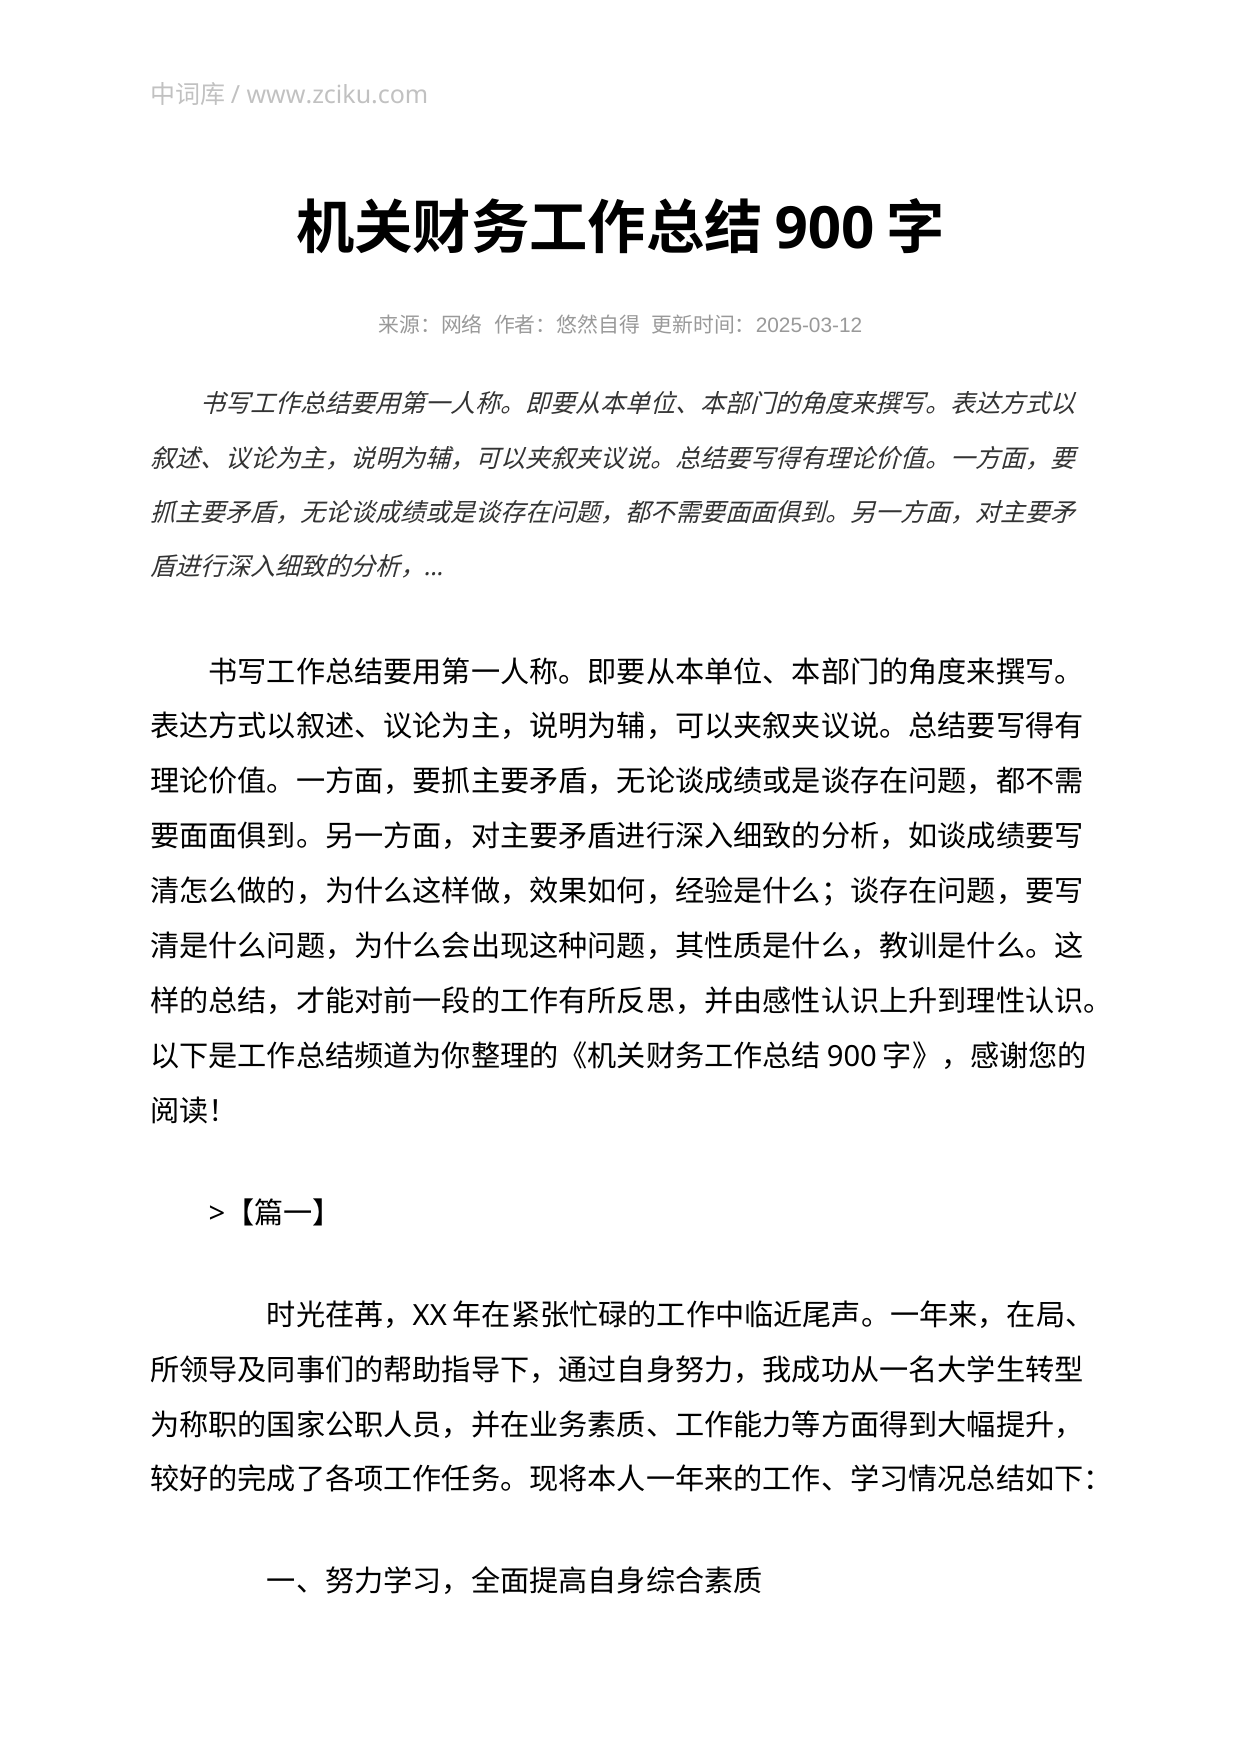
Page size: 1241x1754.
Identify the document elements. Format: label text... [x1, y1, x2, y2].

text 书写工作总结要用第一人称。即要从本单位、本部门的角度来撰写。表达方式以叙述、议论为主，说明为辅，可以夹叙夹议说。总结要写得有理论价值。一方面，要抓主要矛盾，无论谈成绩或是谈存在问题，都不需要面面俱到。另一方面，对主要矛盾进行深入细致的分析，... [150, 384, 1090, 583]
text 来源：网络 作者：悠然自得 更新时间：2025-03-12 [150, 313, 1090, 337]
text 时光荏苒，XX年在紧张忙碌的工作中临近尾声。一年来，在局、所领导及同事们的帮助指导下，通过自身努力，我成功从一名大学生转型为称职的国家公职人员，并在业务素质、工作能力等方面得到大幅提升，较好的完成了各项工作任务。现将本人一年来的工作、学习情况总结如下： [150, 1291, 1090, 1498]
subtitle 机关财务工作总结900字 [150, 181, 1090, 266]
text 书写工作总结要用第一人称。即要从本单位、本部门的角度来撰写。表达方式以叙述、议论为主，说明为辅，可以夹叙夹议说。总结要写得有理论价值。一方面，要抓主要矛盾，无论谈成绩或是谈存在问题，都不需要面面俱到。另一方面，对主要矛盾进行深入细致的分析，如谈成绩要写清怎么做的，为什么这样做，效果如何，经验是什么；谈存在问题，要写清是什么问题，为什么会出现这种问题，其性质是什么，教训是什么。这样的总结，才能对前一段的工作有所反思，并由感性认识上升到理性认识。以下是工作总结频道为你整理的《机关财务工作总结900字》，感谢您的阅读！ [150, 648, 1090, 1130]
text 一、努力学习，全面提高自身综合素质 [150, 1558, 1090, 1600]
text >【篇一】 [150, 1189, 1090, 1232]
